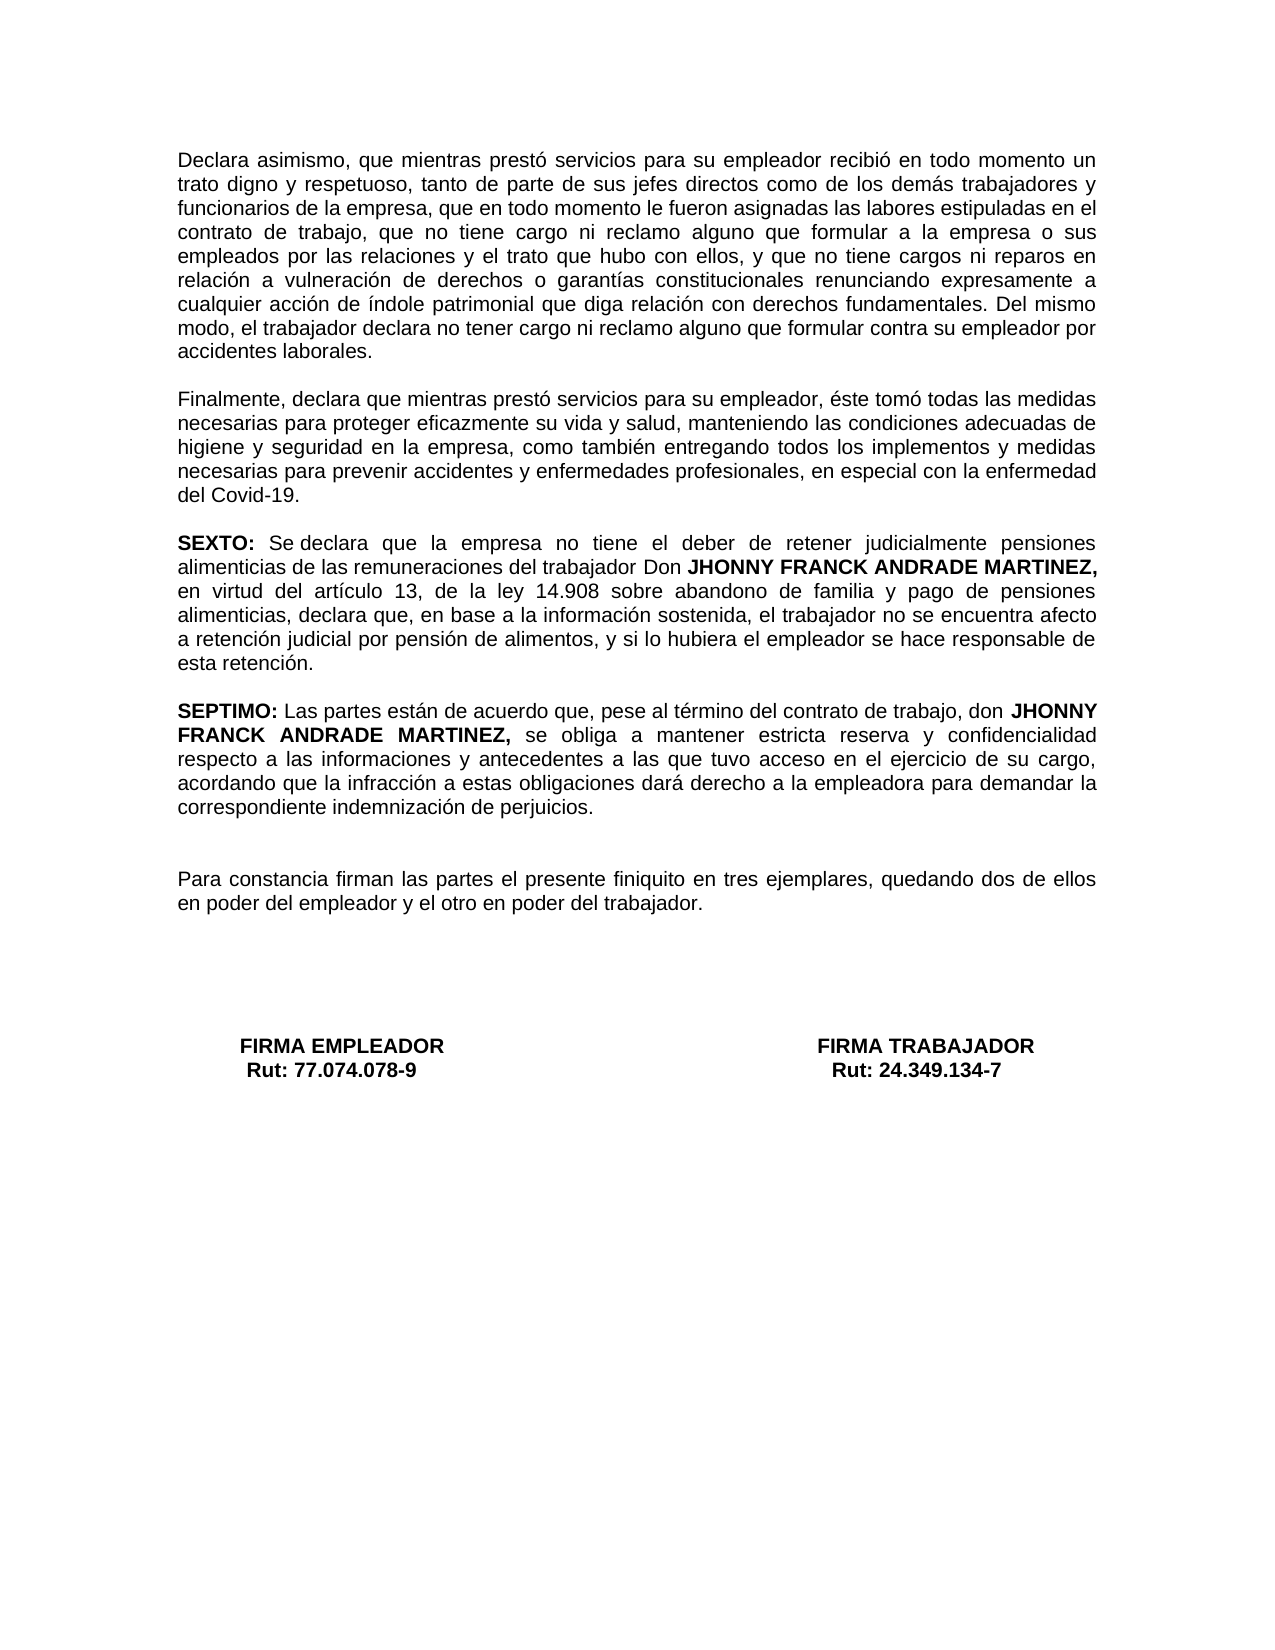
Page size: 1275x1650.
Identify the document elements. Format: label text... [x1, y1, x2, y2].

text Rut: 77.074.078-9 Rut: 24.349.134-7 [177, 1058, 1098, 1082]
subtitle FIRMA EMPLEADOR FIRMA TRABAJADOR [177, 1034, 1098, 1058]
text SEXTO: Se declara que la empresa no tiene el deber de retener judicialmente pensiones alimenticias de las remuneraciones del trabajador Don JHONNY FRANCK ANDRADE MARTINEZ, en virtud del artículo 13, de la ley 14.908 sobre abandono de familia y pago de pensiones alimenticias, declara que, en base a la información sostenida, el trabajador no se encuentra afecto a retención judicial por pensión de alimentos, y si lo hubiera el empleador se hace responsable de esta retención. [177, 531, 1098, 675]
text Declara asimismo, que mientras prestó servicios para su empleador recibió en todo momento un trato digno y respetuoso, tanto de parte de sus jefes directos como de los demás trabajadores y funcionarios de la empresa, que en todo momento le fueron asignadas las labores estipuladas en el contrato de trabajo, que no tiene cargo ni reclamo alguno que formular a la empresa o sus empleados por las relaciones y el trato que hubo con ellos, y que no tiene cargos ni reparos en relación a vulneración de derechos o garantías constitucionales renunciando expresamente a cualquier acción de índole patrimonial que diga relación con derechos fundamentales. Del mismo modo, el trabajador declara no tener cargo ni reclamo alguno que formular contra su empleador por accidentes laborales. [177, 148, 1098, 363]
text Para constancia firman las partes el presente finiquito en tres ejemplares, quedando dos de ellos en poder del empleador y el otro en poder del trabajador. [177, 866, 1098, 914]
text SEPTIMO: Las partes están de acuerdo que, pese al término del contrato de trabajo, don JHONNY FRANCK ANDRADE MARTINEZ, se obliga a mantener estricta reserva y confidencialidad respecto a las informaciones y antecedentes a las que tuvo acceso en el ejercicio de su cargo, acordando que la infracción a estas obligaciones dará derecho a la empleadora para demandar la correspondiente indemnización de perjuicios. [177, 699, 1098, 818]
text Finalmente, declara que mientras prestó servicios para su empleador, éste tomó todas las medidas necesarias para proteger eficazmente su vida y salud, manteniendo las condiciones adecuadas de higiene y seguridad en la empresa, como también entregando todos los implementos y medidas necesarias para prevenir accidentes y enfermedades profesionales, en especial con la enfermedad del Covid-19. [177, 387, 1098, 507]
